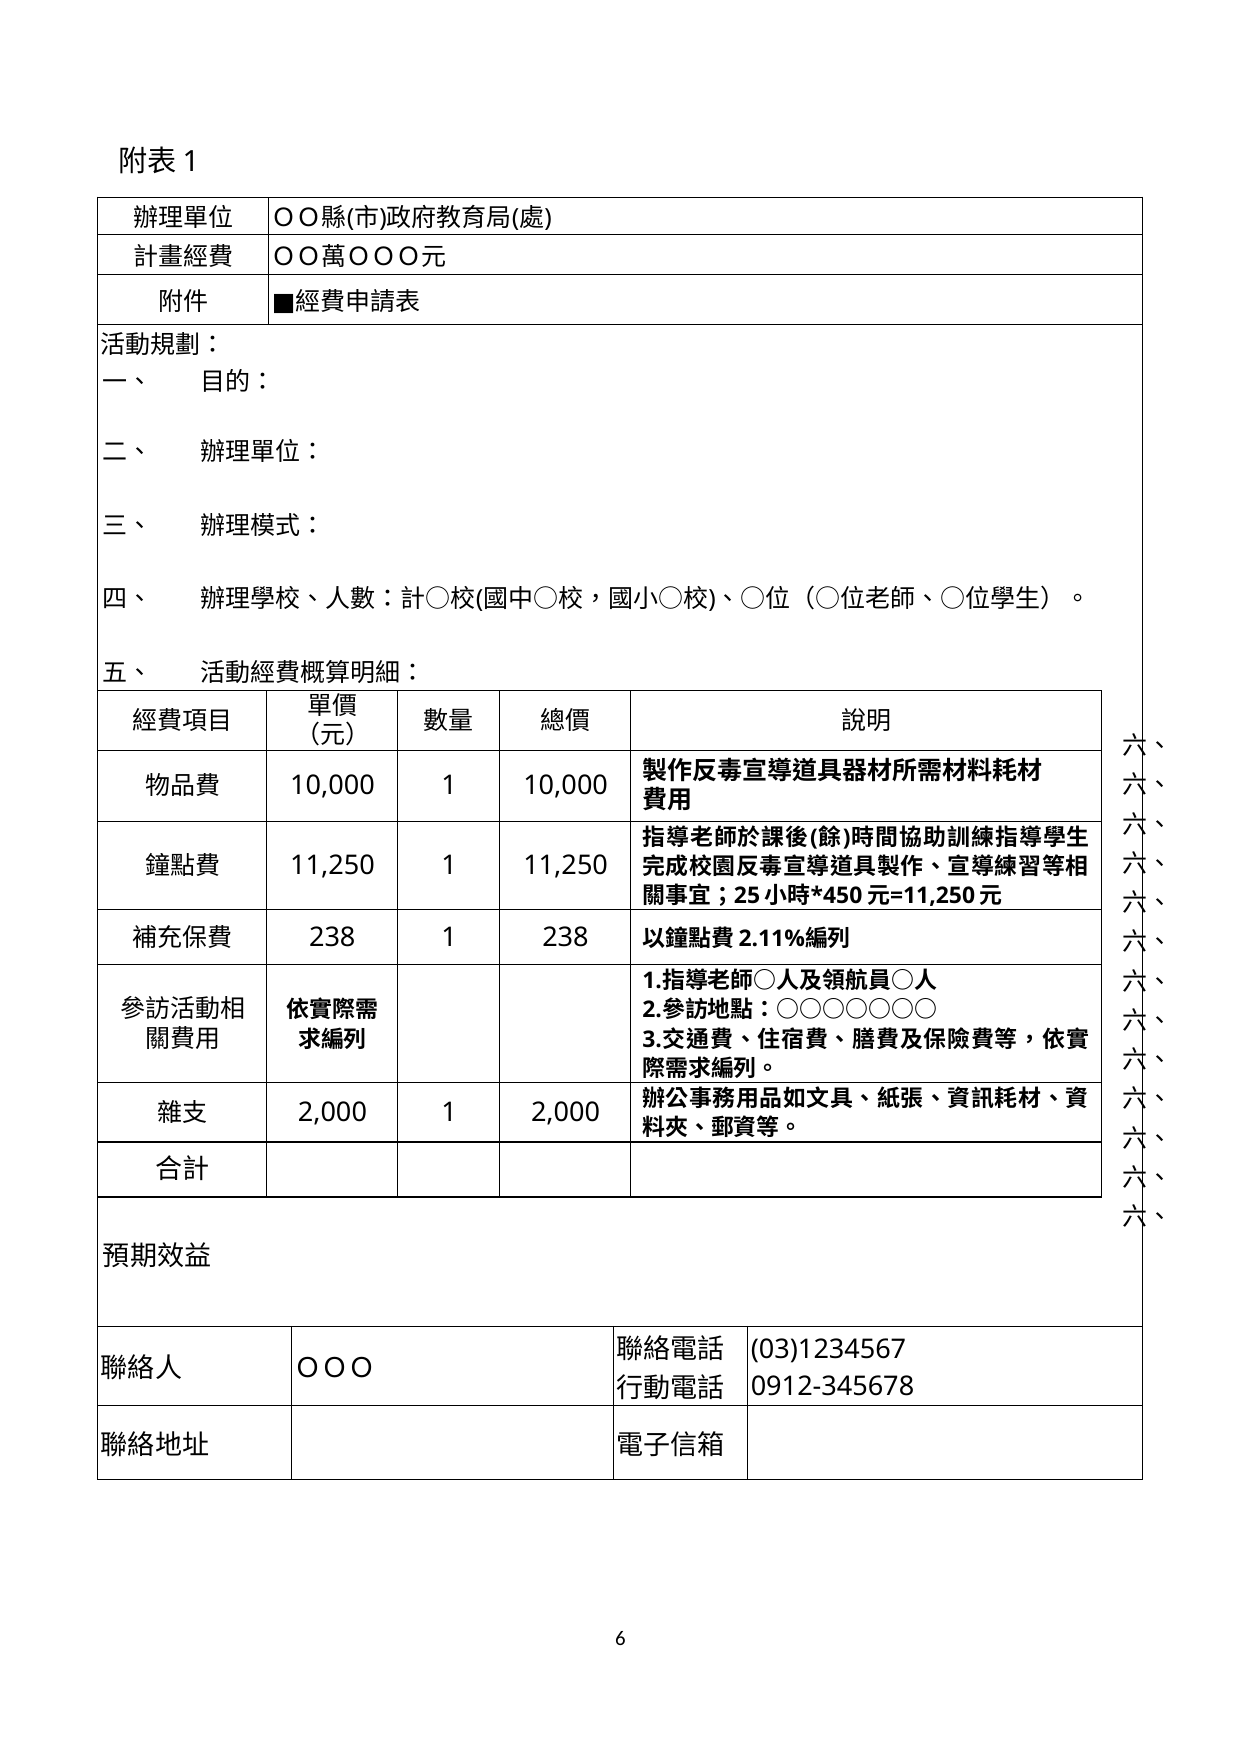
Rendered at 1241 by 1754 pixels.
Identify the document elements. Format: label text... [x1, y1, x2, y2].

table_cell 附件 [98, 275, 268, 324]
table_cell [292, 1406, 613, 1479]
table_cell 聯絡電話 行動電話 [614, 1327, 747, 1405]
table_cell 聯絡人 [98, 1327, 291, 1405]
table_cell ■經費申請表 [269, 275, 1142, 324]
table_cell ＯＯＯ [292, 1327, 613, 1405]
text 附表1 [118, 122, 1122, 197]
table_header 辦理單位 [98, 198, 268, 234]
table_cell ＯＯ萬ＯＯＯ元 [269, 235, 1142, 273]
table_cell (03)1234567 0912-345678 [748, 1327, 1142, 1405]
table_header ＯＯ縣(市)政府教育局(處) [269, 198, 1142, 234]
table_cell 電子信箱 [614, 1406, 747, 1479]
table_cell 活動規劃： 目的： 辦理單位： 辦理模式： 辦理學校、人數：計○校(國中○校，國小○校)、○位（○位老師、○位學生）。 活動經費概算明細： 預期效益 [98, 325, 1142, 1326]
table_cell [748, 1406, 1142, 1479]
table_cell 聯絡地址 [98, 1406, 291, 1479]
table_cell 計畫經費 [98, 235, 268, 273]
